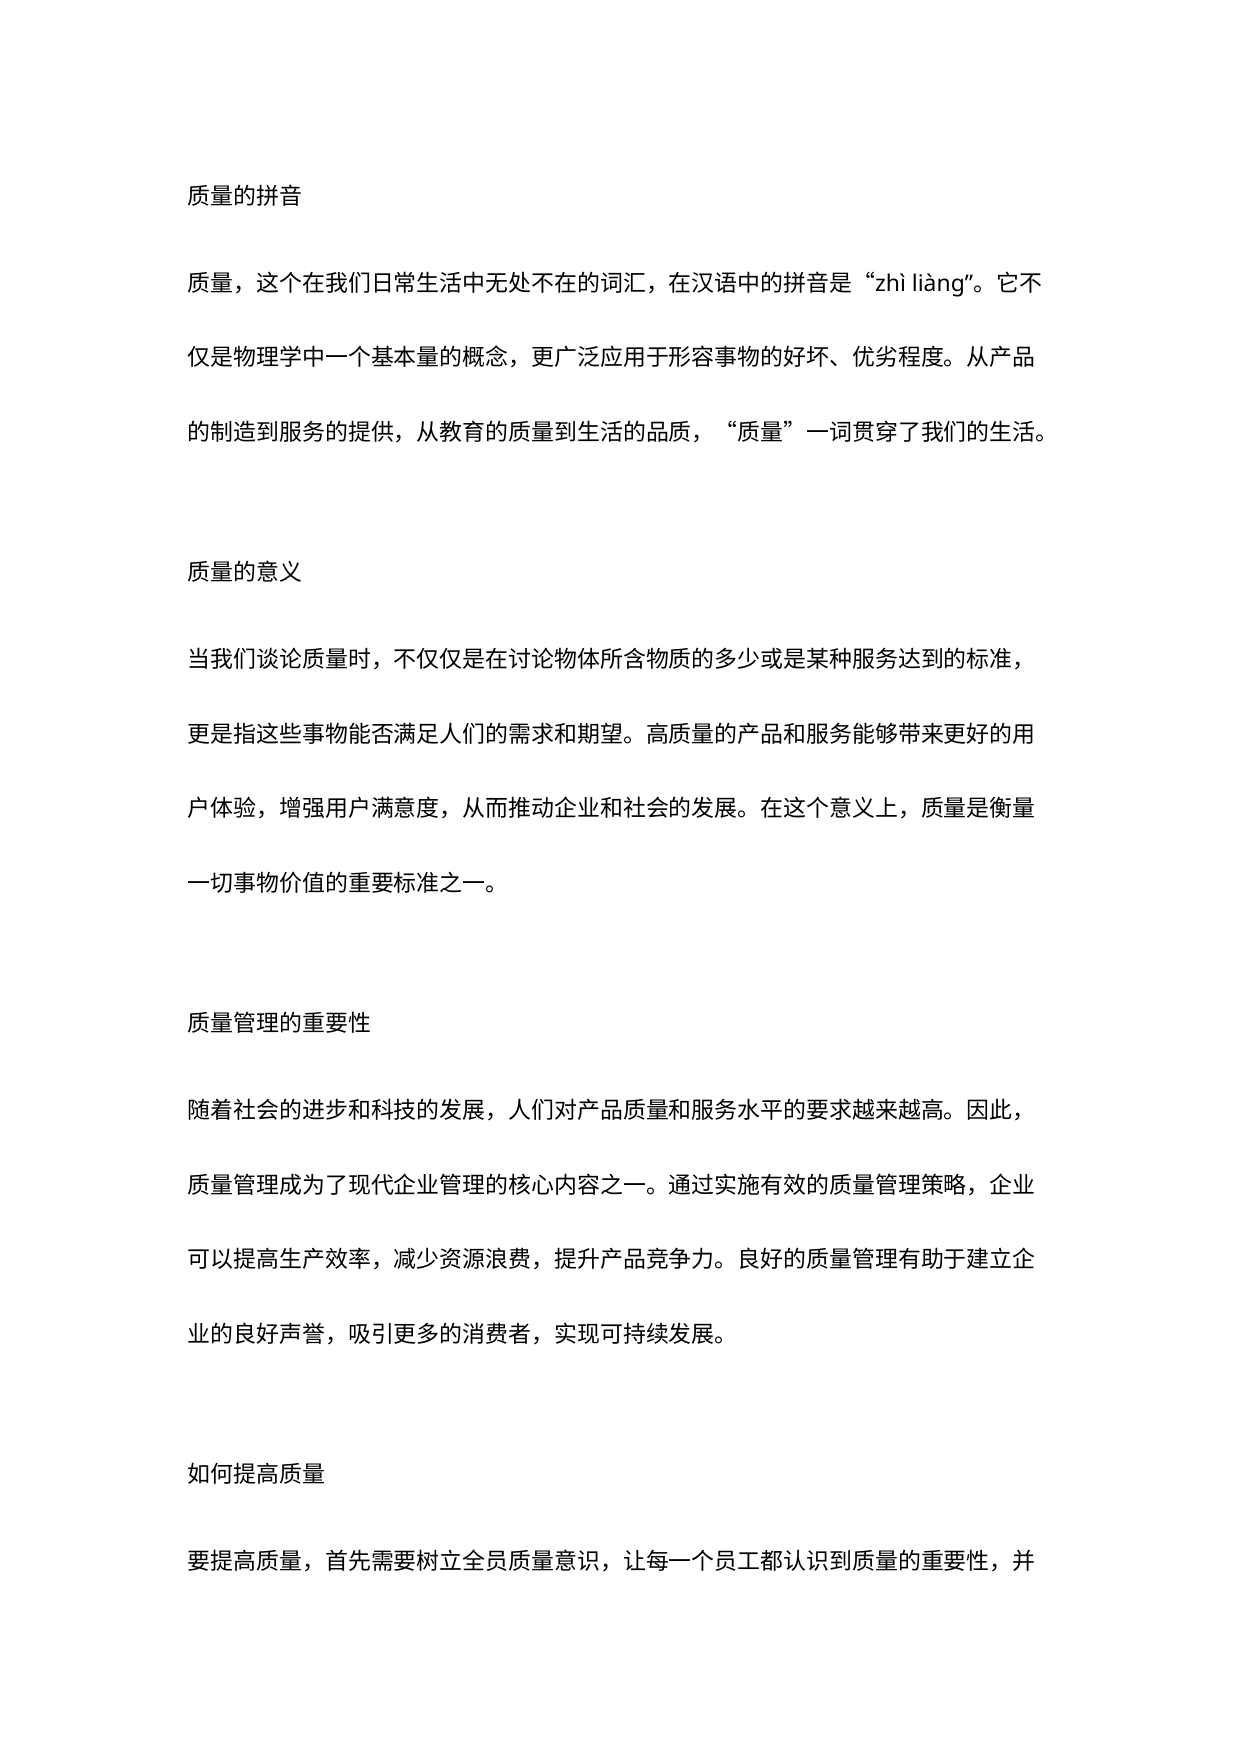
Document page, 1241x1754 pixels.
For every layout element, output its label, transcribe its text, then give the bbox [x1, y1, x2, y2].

text 质量的意义 [187, 538, 1053, 603]
text 随着社会的进步和科技的发展，人们对产品质量和服务水平的要求越来越高。因此，质量管理成为了现代企业管理的核心内容之一。通过实施有效的质量管理策略，企业可以提高生产效率，减少资源浪费，提升产品竞争力。良好的质量管理有助于建立企业的良好声誉，吸引更多的消费者，实现可持续发展。 [187, 1076, 1053, 1365]
text 当我们谈论质量时，不仅仅是在讨论物体所含物质的多少或是某种服务达到的标准，更是指这些事物能否满足人们的需求和期望。高质量的产品和服务能够带来更好的用户体验，增强用户满意度，从而推动企业和社会的发展。在这个意义上，质量是衡量一切事物价值的重要标准之一。 [187, 625, 1053, 914]
text 质量，这个在我们日常生活中无处不在的词汇，在汉语中的拼音是“zhì liàng”。它不仅是物理学中一个基本量的概念，更广泛应用于形容事物的好坏、优劣程度。从产品的制造到服务的提供，从教育的质量到生活的品质，“质量”一词贯穿了我们的生活。 [187, 248, 1053, 463]
text 质量的拼音 [187, 162, 1053, 227]
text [187, 1527, 1053, 1592]
text 如何提高质量 [187, 1440, 1053, 1505]
text 质量管理的重要性 [187, 989, 1053, 1054]
